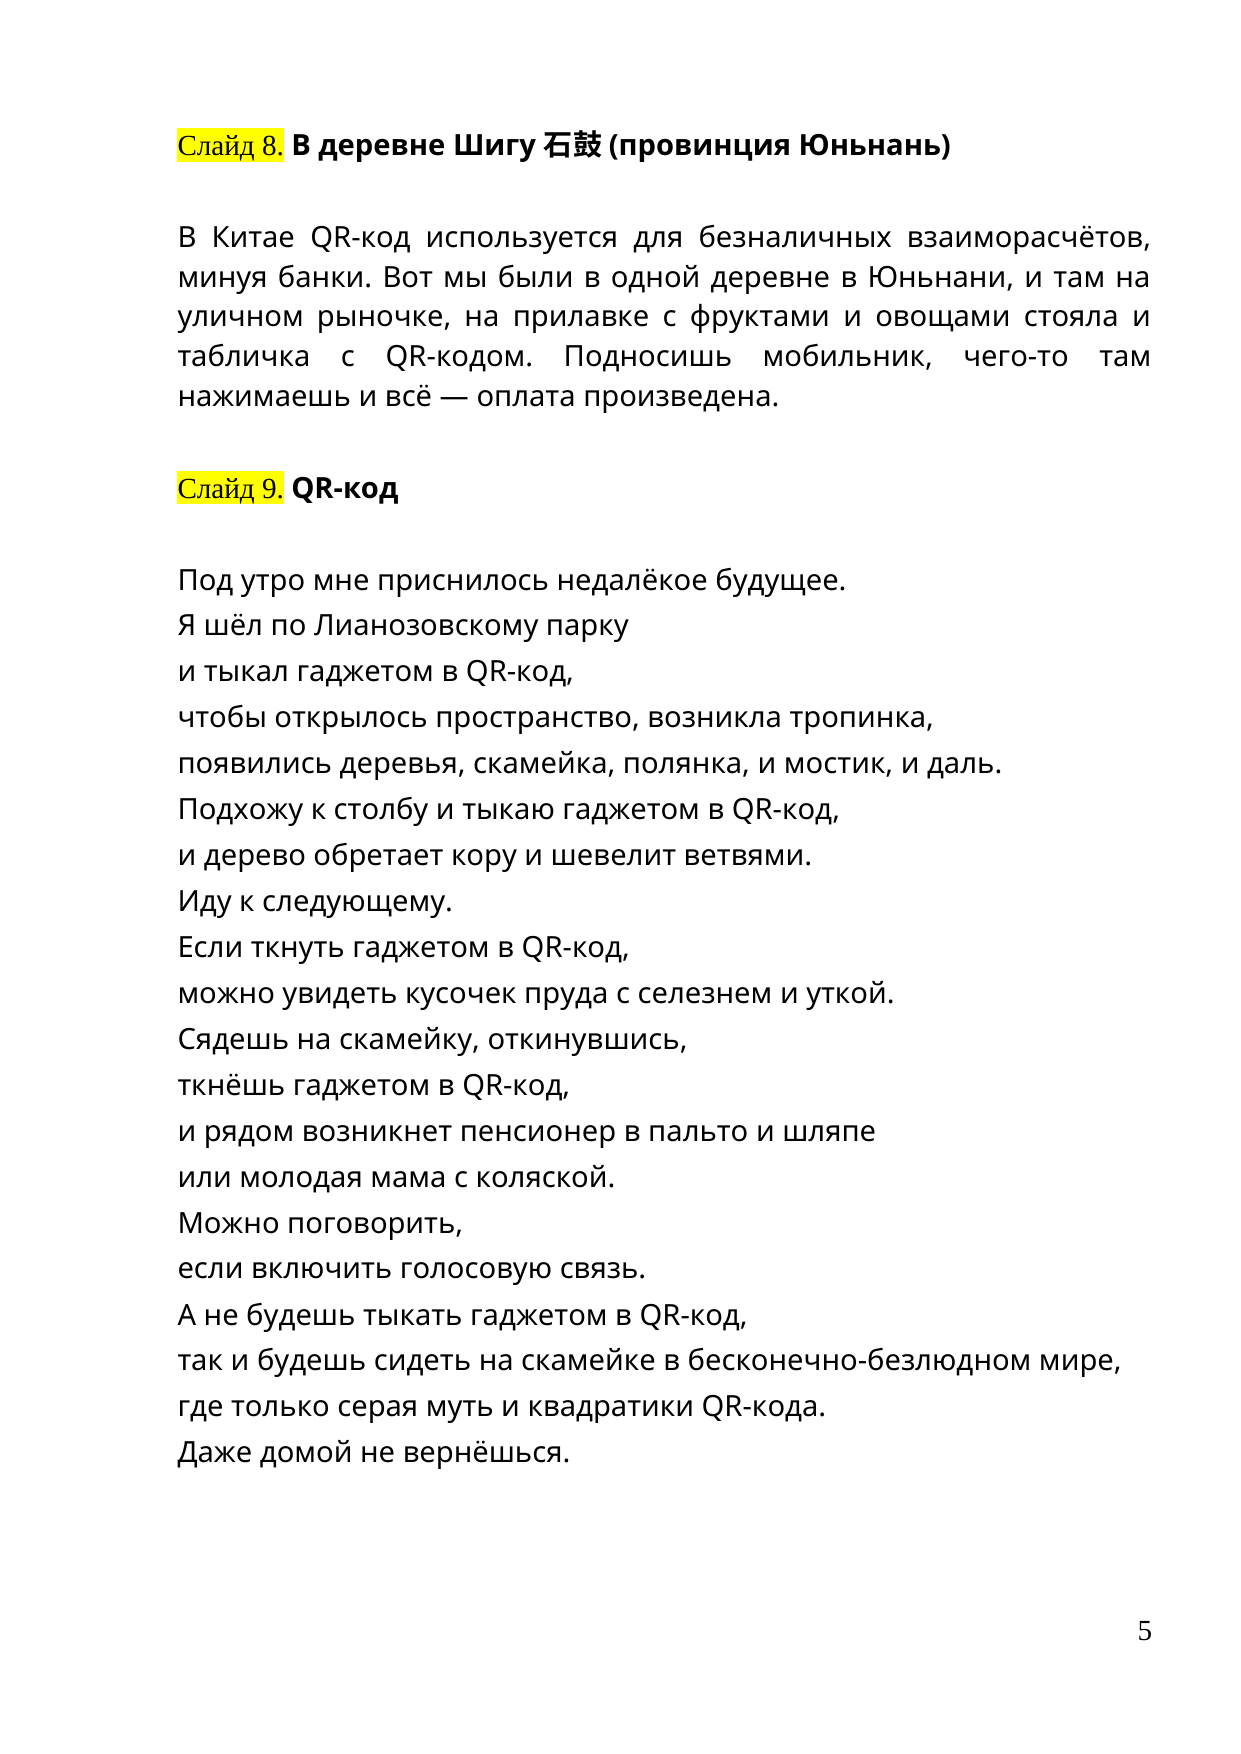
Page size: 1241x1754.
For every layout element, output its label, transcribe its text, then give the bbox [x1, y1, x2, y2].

text А не будешь тыкать гаджетом в QR-код, [177, 1294, 1152, 1333]
text Слайд 9. QR-код [177, 467, 1152, 507]
text и тыкал гаджетом в QR-код, [177, 651, 1152, 690]
text чтобы открылось пространство, возникла тропинка, [177, 697, 1152, 736]
text где только серая муть и квадратики QR-кода. [177, 1386, 1152, 1425]
text можно увидеть кусочек пруда с селезнем и уткой. [177, 972, 1152, 1012]
text Сядешь на скамейку, откинувшись, [177, 1018, 1152, 1058]
text Если ткнуть гаджетом в QR-код, [177, 926, 1152, 966]
text ткнёшь гаджетом в QR-код, [177, 1064, 1152, 1104]
text или молодая мама с коляской. [177, 1156, 1152, 1196]
text Даже домой не вернёшься. [177, 1432, 1152, 1471]
text Под утро мне приснилось недалёкое будущее. [177, 559, 1152, 598]
text Иду к следующему. [177, 880, 1152, 920]
text Слайд 8. В деревне Шигу 石鼓 (провинция Юньнань) [177, 124, 1152, 164]
text и рядом возникнет пенсионер в пальто и шляпе [177, 1110, 1152, 1150]
text так и будешь сидеть на скамейке в бесконечно-безлюдном мире, [177, 1340, 1152, 1379]
text Можно поговорить, [177, 1202, 1152, 1242]
text если включить голосовую связь. [177, 1248, 1152, 1287]
text и дерево обретает кору и шевелит ветвями. [177, 834, 1152, 874]
text В Китае QR-код используется для безналичных взаиморасчётов, минуя банки. Вот мы были в одной деревне в Юньнани, и там на уличном рыночке, на прилавке с фруктами и овощами стояла и табличка с QR-кодом. Подносишь мобильник, чего-то там нажимаешь и всё — оплата произведена. [177, 216, 1152, 415]
text Подхожу к столбу и тыкаю гаджетом в QR-код, [177, 788, 1152, 828]
text Я шёл по Лианозовскому парку [177, 605, 1152, 644]
text появились деревья, скамейка, полянка, и мостик, и даль. [177, 742, 1152, 782]
